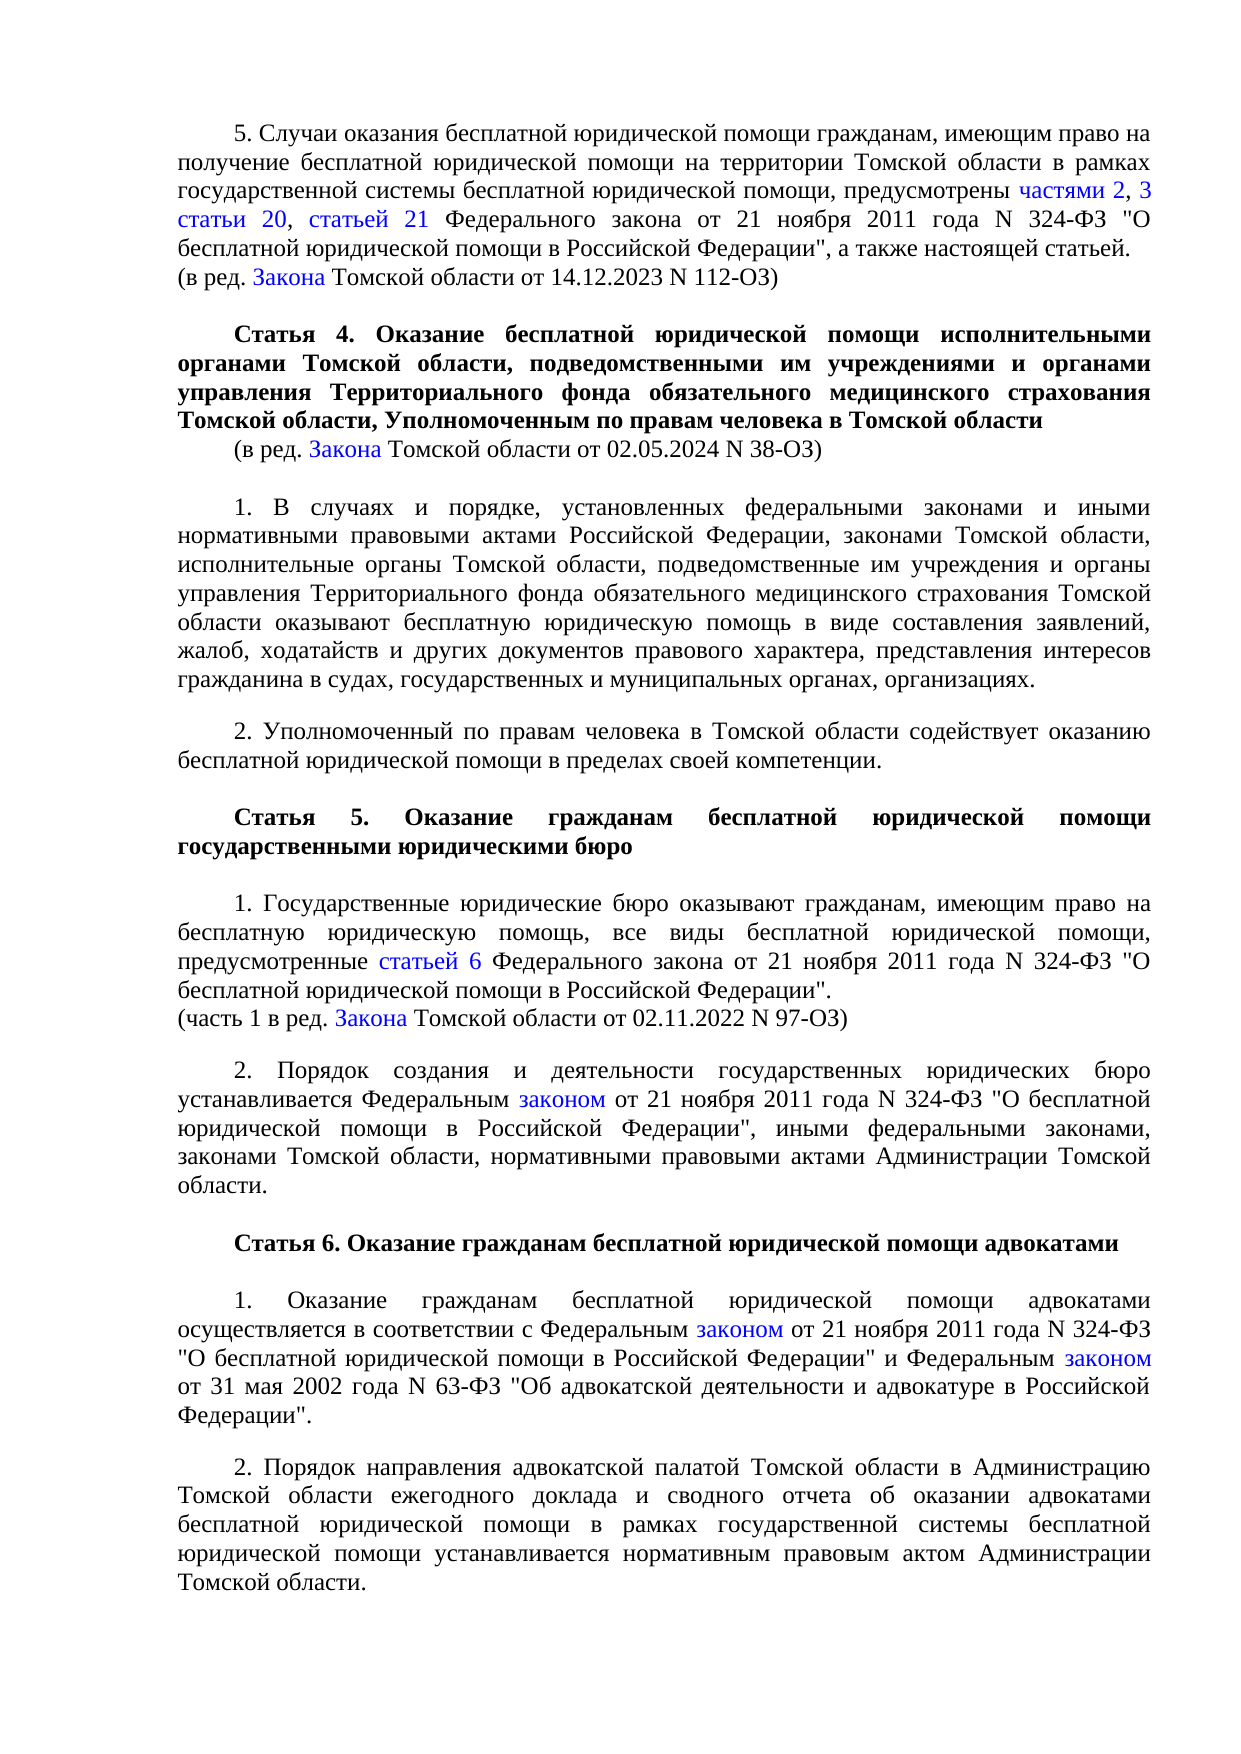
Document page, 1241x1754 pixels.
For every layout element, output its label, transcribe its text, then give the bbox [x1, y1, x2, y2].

text 1. В случаях и порядке, установленных федеральными законами и иными нормативными правовыми актами Российской Федерации, законами Томской области, исполнительные органы Томской области, подведомственные им учреждения и органы управления Территориального фонда обязательного медицинского страхования Томской области оказывают бесплатную юридическую помощь в виде составления заявлений, жалоб, ходатайств и других документов правового характера, представления интересов гражданина в судах, государственных и муниципальных органах, организациях. [177, 492, 1152, 693]
title Статья 5. Оказание гражданам бесплатной юридической помощи государственными юридическими бюро [177, 802, 1152, 860]
text (в ред. Закона Томской области от 14.12.2023 N 112-ОЗ) [177, 262, 1152, 291]
text 5. Случаи оказания бесплатной юридической помощи гражданам, имеющим право на получение бесплатной юридической помощи на территории Томской области в рамках государственной системы бесплатной юридической помощи, предусмотрены частями 2, 3 статьи 20, статьей 21 Федерального закона от 21 ноября 2011 года N 324-ФЗ "О бесплатной юридической помощи в Российской Федерации", а также настоящей статьей. [177, 118, 1152, 262]
text 2. Уполномоченный по правам человека в Томской области содействует оказанию бесплатной юридической помощи в пределах своей компетенции. [177, 716, 1152, 773]
text 1. Государственные юридические бюро оказывают гражданам, имеющим право на бесплатную юридическую помощь, все виды бесплатной юридической помощи, предусмотренные статьей 6 Федерального закона от 21 ноября 2011 года N 324-ФЗ "О бесплатной юридической помощи в Российской Федерации". [177, 888, 1152, 1003]
text 2. Порядок создания и деятельности государственных юридических бюро устанавливается Федеральным законом от 21 ноября 2011 года N 324-ФЗ "О бесплатной юридической помощи в Российской Федерации", иными федеральными законами, законами Томской области, нормативными правовыми актами Администрации Томской области. [177, 1055, 1152, 1199]
title Статья 4. Оказание бесплатной юридической помощи исполнительными органами Томской области, подведомственными им учреждениями и органами управления Территориального фонда обязательного медицинского страхования Томской области, Уполномоченным по правам человека в Томской области [177, 319, 1152, 434]
text (часть 1 в ред. Закона Томской области от 02.11.2022 N 97-ОЗ) [177, 1003, 1152, 1032]
text 1. Оказание гражданам бесплатной юридической помощи адвокатами осуществляется в соответствии с Федеральным законом от 21 ноября 2011 года N 324-ФЗ "О бесплатной юридической помощи в Российской Федерации" и Федеральным законом от 31 мая 2002 года N 63-ФЗ "Об адвокатской деятельности и адвокатуре в Российской Федерации". [177, 1285, 1152, 1429]
title Статья 6. Оказание гражданам бесплатной юридической помощи адвокатами [177, 1228, 1152, 1256]
text (в ред. Закона Томской области от 02.05.2024 N 38-ОЗ) [177, 434, 1152, 463]
text 2. Порядок направления адвокатской палатой Томской области в Администрацию Томской области ежегодного доклада и сводного отчета об оказании адвокатами бесплатной юридической помощи в рамках государственной системы бесплатной юридической помощи устанавливается нормативным правовым актом Администрации Томской области. [177, 1452, 1152, 1596]
